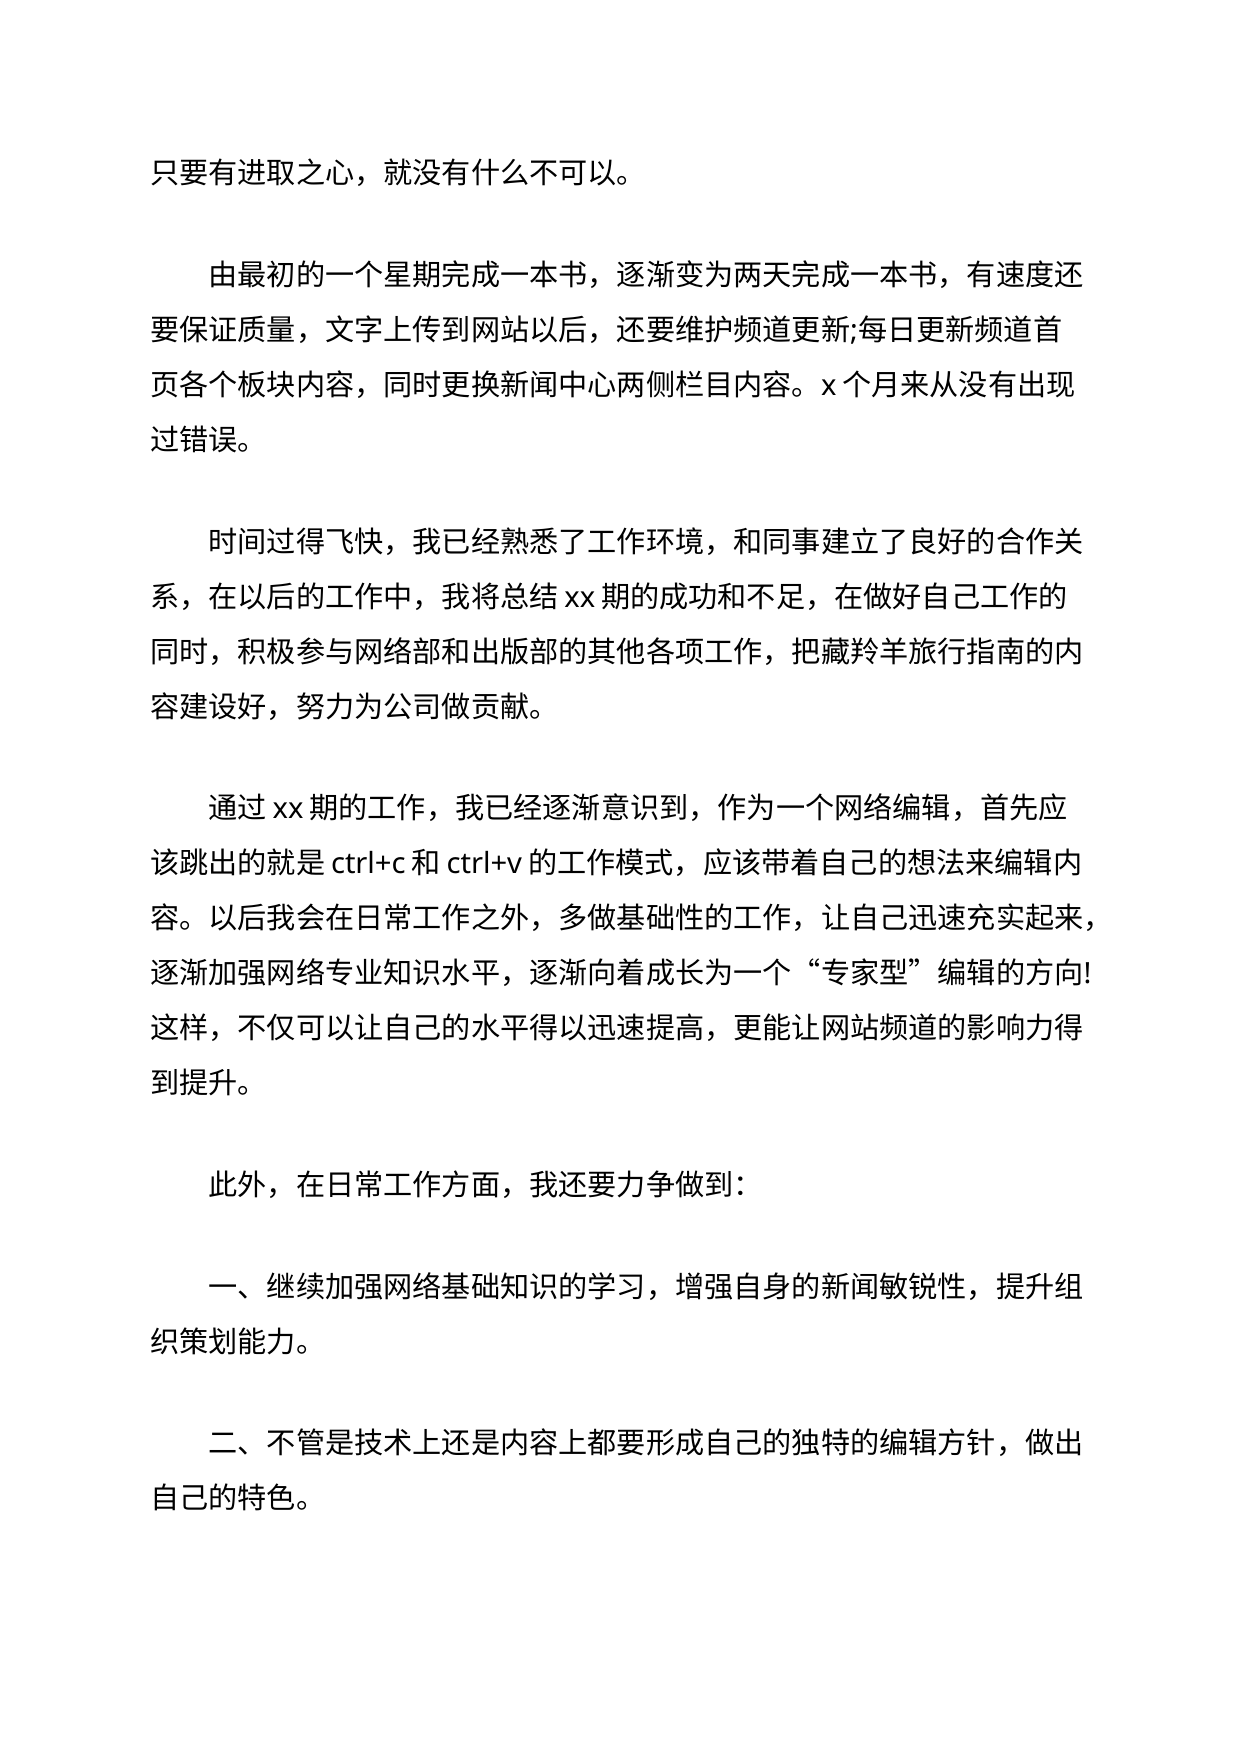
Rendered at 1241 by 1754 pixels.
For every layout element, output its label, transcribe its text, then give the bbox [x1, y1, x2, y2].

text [150, 150, 1090, 192]
text 由最初的一个星期完成一本书，逐渐变为两天完成一本书，有速度还要保证质量，文字上传到网站以后，还要维护频道更新;每日更新频道首页各个板块内容，同时更换新闻中心两侧栏目内容。x个月来从没有出现过错误。 [150, 252, 1090, 459]
text 此外，在日常工作方面，我还要力争做到： [150, 1162, 1090, 1204]
text 时间过得飞快，我已经熟悉了工作环境，和同事建立了良好的合作关系，在以后的工作中，我将总结xx期的成功和不足，在做好自己工作的同时，积极参与网络部和出版部的其他各项工作，把藏羚羊旅行指南的内容建设好，努力为公司做贡献。 [150, 518, 1090, 726]
text 二、不管是技术上还是内容上都要形成自己的独特的编辑方针，做出自己的特色。 [150, 1420, 1090, 1517]
text 通过xx期的工作，我已经逐渐意识到，作为一个网络编辑，首先应该跳出的就是ctrl+c和ctrl+v的工作模式，应该带着自己的想法来编辑内容。以后我会在日常工作之外，多做基础性的工作，让自己迅速充实起来，逐渐加强网络专业知识水平，逐渐向着成长为一个“专家型”编辑的方向!这样，不仅可以让自己的水平得以迅速提高，更能让网站频道的影响力得到提升。 [150, 785, 1090, 1102]
text 一、继续加强网络基础知识的学习，增强自身的新闻敏锐性，提升组织策划能力。 [150, 1263, 1090, 1361]
